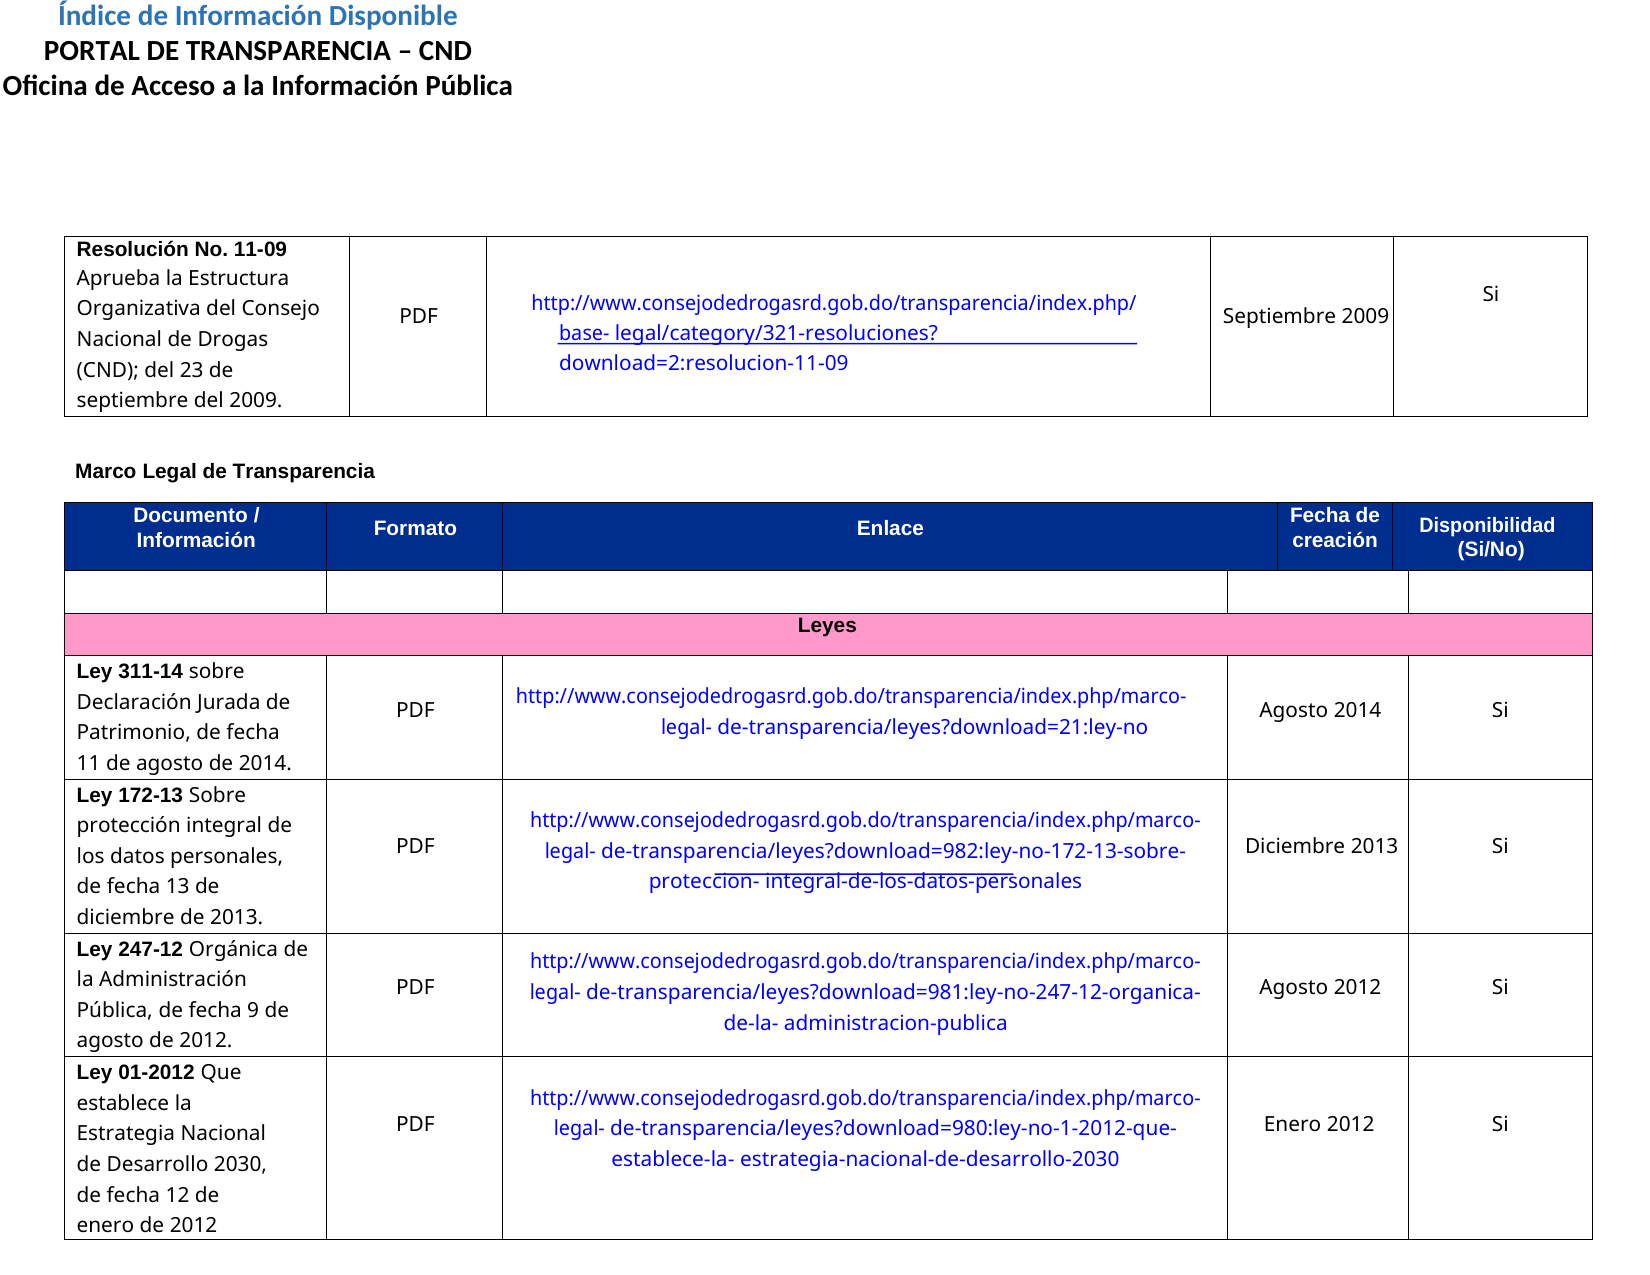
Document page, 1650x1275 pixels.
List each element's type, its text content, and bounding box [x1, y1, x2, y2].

table_cell Si [1409, 1057, 1592, 1239]
table_cell PDF [327, 656, 502, 779]
table_cell http://www.consejodedrogasrd.gob.do/transparencia/index.php/marco-legal- de-transparencia/leyes?download=21:ley-no [503, 656, 1227, 779]
table_header Septiembre 2009 [1211, 237, 1393, 416]
table_cell Ley 172-13 Sobre protección integral de los datos personales, de fecha 13 de diciembre de 2013. [65, 780, 326, 933]
table_cell http://www.consejodedrogasrd.gob.do/transparencia/index.php/marco-legal- de-transparencia/leyes?download=981:ley-no-247-12-organica-de-la- administracion-publica [503, 934, 1227, 1056]
text Marco Legal de Transparencia [75, 459, 1650, 483]
table_cell http://www.consejodedrogasrd.gob.do/transparencia/index.php/marco-legal- de-transparencia/leyes?download=980:ley-no-1-2012-que-establece-la- estrategia-nacional-de-desarrollo-2030 [503, 1057, 1227, 1239]
table_cell [65, 571, 326, 613]
table_header Disponibilidad (Si/No) [1393, 503, 1592, 570]
table_cell Ley 247-12 Orgánica de la Administración Pública, de fecha 9 de agosto de 2012. [65, 934, 326, 1056]
table_header http://www.consejodedrogasrd.gob.do/transparencia/index.php/base- legal/category/321-resoluciones?download=2:resolucion-11-09 [487, 237, 1210, 416]
table_header Formato [327, 503, 502, 570]
table_cell [1409, 571, 1592, 613]
table_cell Enero 2012 [1228, 1057, 1408, 1239]
table_cell Si [1409, 780, 1592, 933]
table_cell Ley 01-2012 Que establece la Estrategia Nacional de Desarrollo 2030, de fecha 12 de enero de 2012 [65, 1057, 326, 1239]
table_header Fecha de creación [1278, 503, 1392, 570]
table_cell [503, 571, 1227, 613]
table_header Si [1394, 237, 1587, 416]
table_cell PDF [327, 780, 502, 933]
table_header PDF [350, 237, 486, 416]
table_cell Diciembre 2013 [1228, 780, 1408, 933]
table_cell PDF [327, 1057, 502, 1239]
table_header Resolución No. 11-09 Aprueba la Estructura Organizativa del Consejo Nacional de Drogas (CND); del 23 de septiembre del 2009. [65, 237, 349, 416]
table_cell Ley 311-14 sobre Declaración Jurada de Patrimonio, de fecha 11 de agosto de 2014. [65, 656, 326, 779]
table_cell [1228, 571, 1408, 613]
table_header Documento / Información [65, 503, 326, 570]
table_header Enlace [503, 503, 1277, 570]
table_cell [327, 571, 502, 613]
table_cell http://www.consejodedrogasrd.gob.do/transparencia/index.php/marco-legal- de-transparencia/leyes?download=982:ley-no-172-13-sobre-proteccion- integral-de-los-datos-personales [503, 780, 1227, 933]
table_cell Agosto 2012 [1228, 934, 1408, 1056]
table_cell PDF [327, 934, 502, 1056]
table_cell Si [1409, 656, 1592, 779]
table_cell Agosto 2014 [1228, 656, 1408, 779]
table_cell Leyes [65, 614, 1592, 655]
table_cell Si [1409, 934, 1592, 1056]
